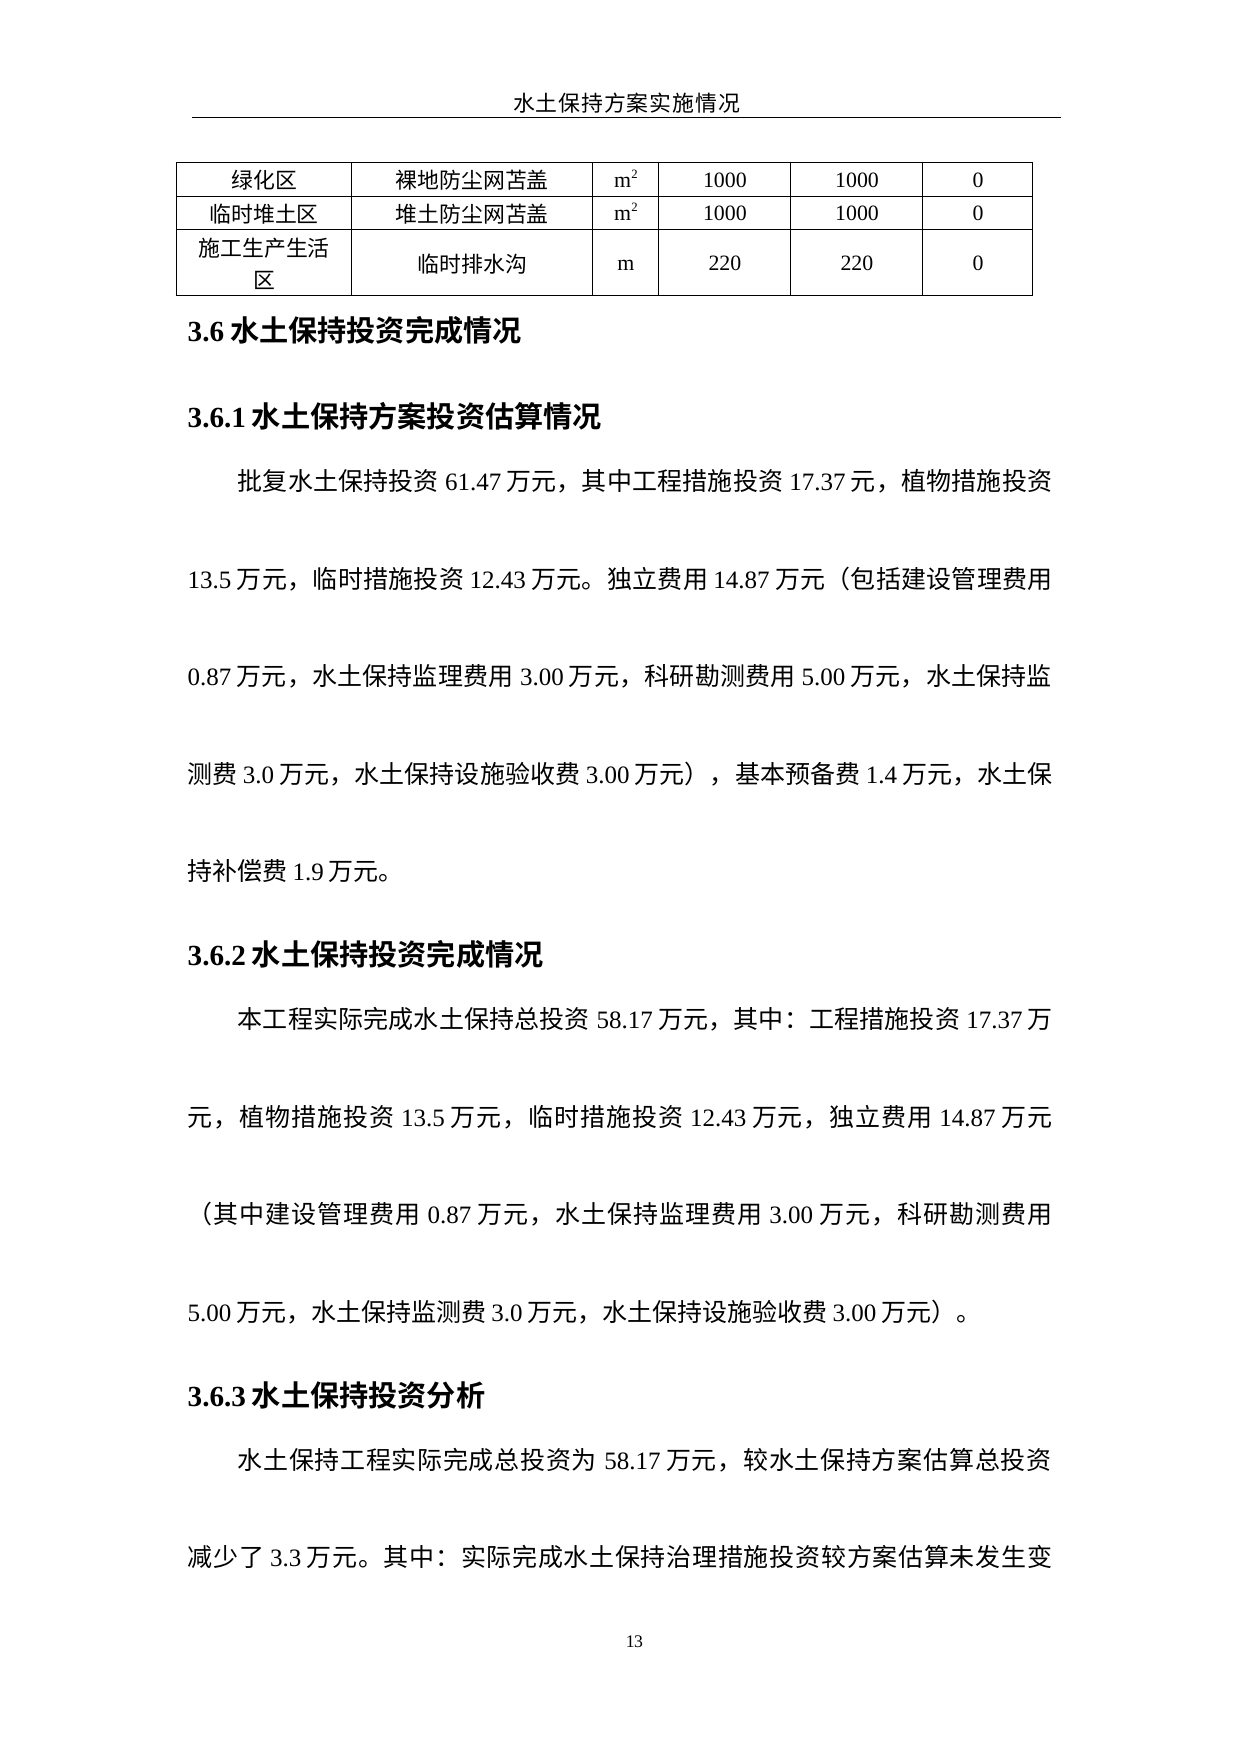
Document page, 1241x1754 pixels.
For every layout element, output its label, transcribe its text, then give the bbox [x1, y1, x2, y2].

text 3.6水土保持投资完成情况 [187, 296, 1053, 361]
table_cell 0 [923, 163, 1032, 196]
table_cell 施工生产生活区 [177, 230, 351, 295]
table_cell 堆土防尘网苫盖 [352, 197, 592, 229]
table_cell 绿化区 [177, 163, 351, 196]
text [187, 1426, 1053, 1588]
text 3.6.2水土保持投资完成情况 [187, 920, 1053, 985]
text 3.6.3水土保持投资分析 [187, 1361, 1053, 1426]
table_cell 临时排水沟 [352, 230, 592, 295]
text 批复水土保持投资61.47万元，其中工程措施投资17.37元，植物措施投资13.5万元，临时措施投资12.43万元。独立费用14.87万元（包括建设管理费用0.87万元，水土保持监理费用3.00万元，科研勘测费用5.00万元，水土保持监测费3.0万元，水土保持设施验收费3.00万元），基本预备费1.4万元，水土保持补偿费1.9万元。 [187, 447, 1053, 902]
table_cell 0 [923, 230, 1032, 295]
table_cell m2 [593, 197, 658, 229]
table_cell 裸地防尘网苫盖 [352, 163, 592, 196]
table_cell 1000 [659, 163, 790, 196]
text 本工程实际完成水土保持总投资58.17万元，其中：工程措施投资17.37万元，植物措施投资13.5万元，临时措施投资12.43万元，独立费用14.87万元（其中建设管理费用0.87万元，水土保持监理费用3.00万元，科研勘测费用5.00万元，水土保持监测费3.0万元，水土保持设施验收费3.00万元）。 [187, 985, 1053, 1343]
table_cell 1000 [659, 197, 790, 229]
table_cell 1000 [791, 163, 922, 196]
text 3.6.1水土保持方案投资估算情况 [187, 382, 1053, 447]
table_cell 220 [659, 230, 790, 295]
table_cell 1000 [791, 197, 922, 229]
table_cell 临时堆土区 [177, 197, 351, 229]
table_cell m [593, 230, 658, 295]
table_cell m2 [593, 163, 658, 196]
table_cell 0 [923, 197, 1032, 229]
table_cell 220 [791, 230, 922, 295]
